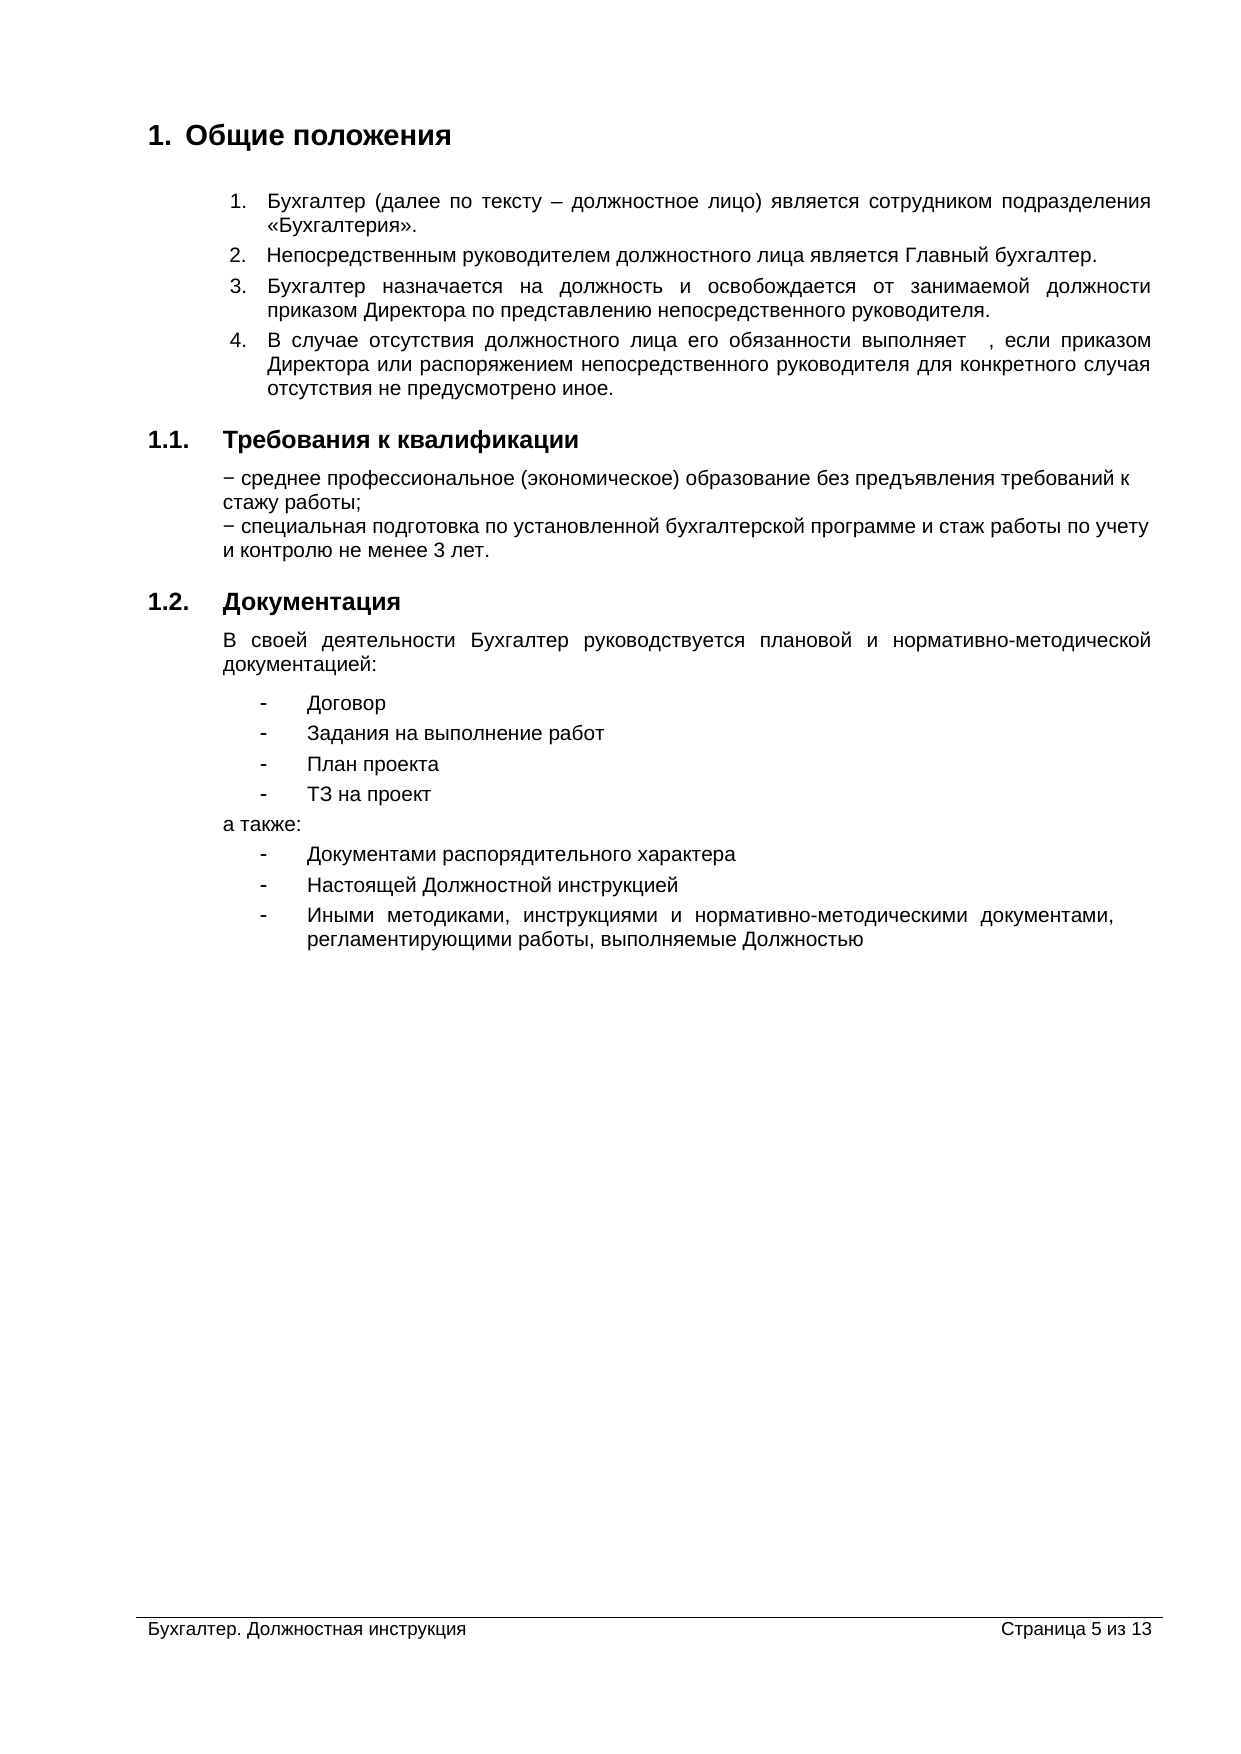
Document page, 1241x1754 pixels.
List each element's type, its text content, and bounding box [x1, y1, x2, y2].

table_cell [223, 721, 296, 751]
text Бухгалтер назначается на должность и освобождается от занимаемой должности приказом по представлению непосредственного руководителя. [229, 273, 1152, 321]
table_cell Иными методиками, инструкциями и нормативно-методическими документами, регламентирующими работы, выполняемые Должностью [296, 903, 1126, 957]
table_cell [223, 782, 296, 812]
subtitle Общие положения [148, 118, 1152, 152]
table_cell [223, 751, 296, 782]
table_cell [223, 903, 296, 957]
text а также: [223, 812, 1152, 836]
table_header [223, 842, 296, 872]
table_header Договор [296, 691, 1126, 721]
table_header Документами распорядительного характера [296, 842, 1126, 872]
table_header [223, 691, 296, 721]
text − специальная подготовка по установленной бухгалтерской программе и стаж работы по учету и контролю не менее 3 лет. [223, 514, 1152, 562]
text Непосредственным руководителем должностного лица является Главный бухгалтер. [229, 243, 1152, 267]
text В случае отсутствия должностного лица его обязанности выполняет , если приказом или распоряжением непосредственного руководителя для конкретного случая отсутствия не предусмотрено иное. [229, 328, 1152, 399]
subtitle Документация [148, 587, 1152, 615]
table_cell Задания на выполнение работ [296, 721, 1126, 751]
table_cell План проекта [296, 751, 1126, 782]
text В своей деятельности руководствуется плановой и нормативно-методической документацией: [223, 628, 1152, 676]
subtitle Требования к квалификации [148, 424, 1152, 453]
text (далее по тексту – должностное лицо) является сотрудником подразделения «». [229, 189, 1152, 237]
table_cell [223, 873, 296, 903]
table_cell Настоящей Должностной инструкцией [296, 873, 1126, 903]
text − среднее профессиональное (экономическое) образование без предъявления требований к стажу работы; [223, 466, 1152, 514]
table_cell ТЗ на проект [296, 782, 1126, 812]
